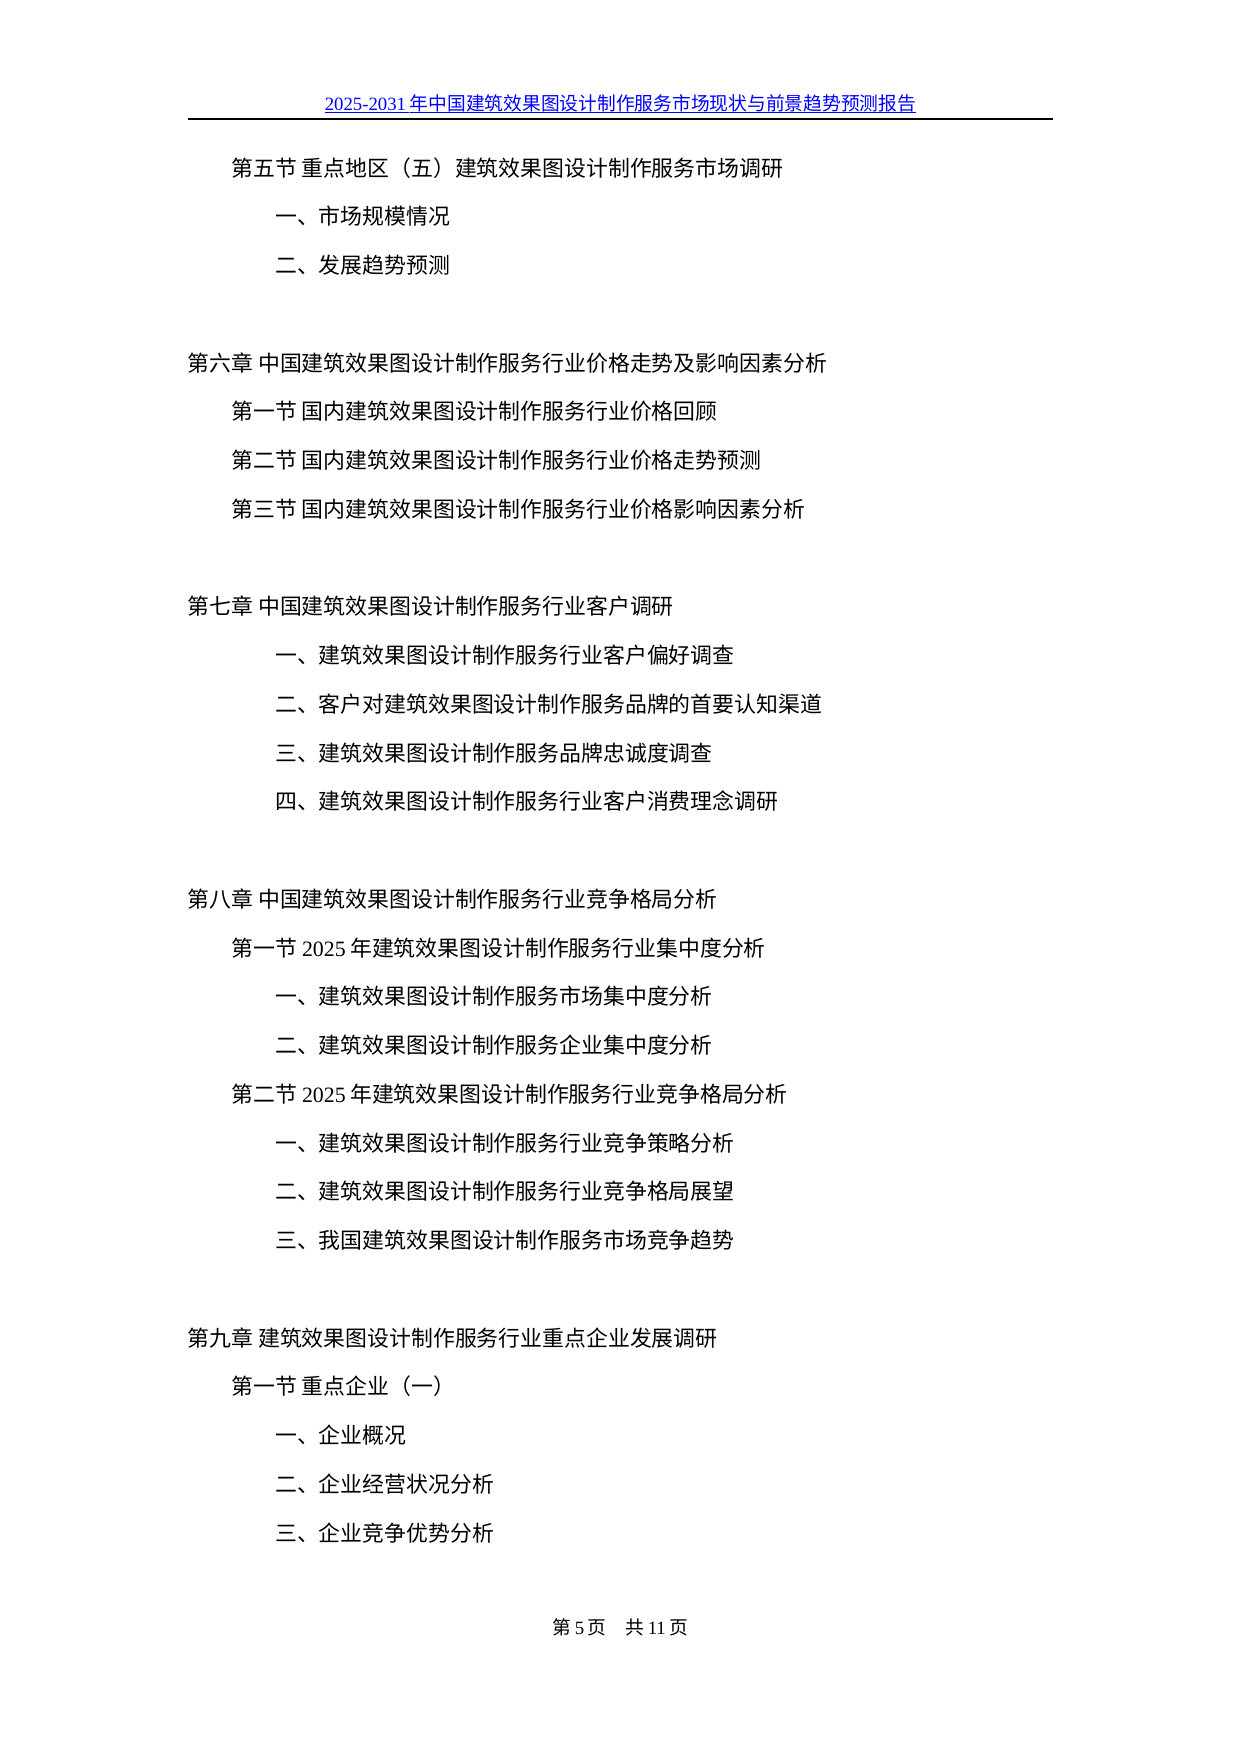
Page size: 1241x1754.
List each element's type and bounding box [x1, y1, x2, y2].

text [187, 150, 1053, 1548]
